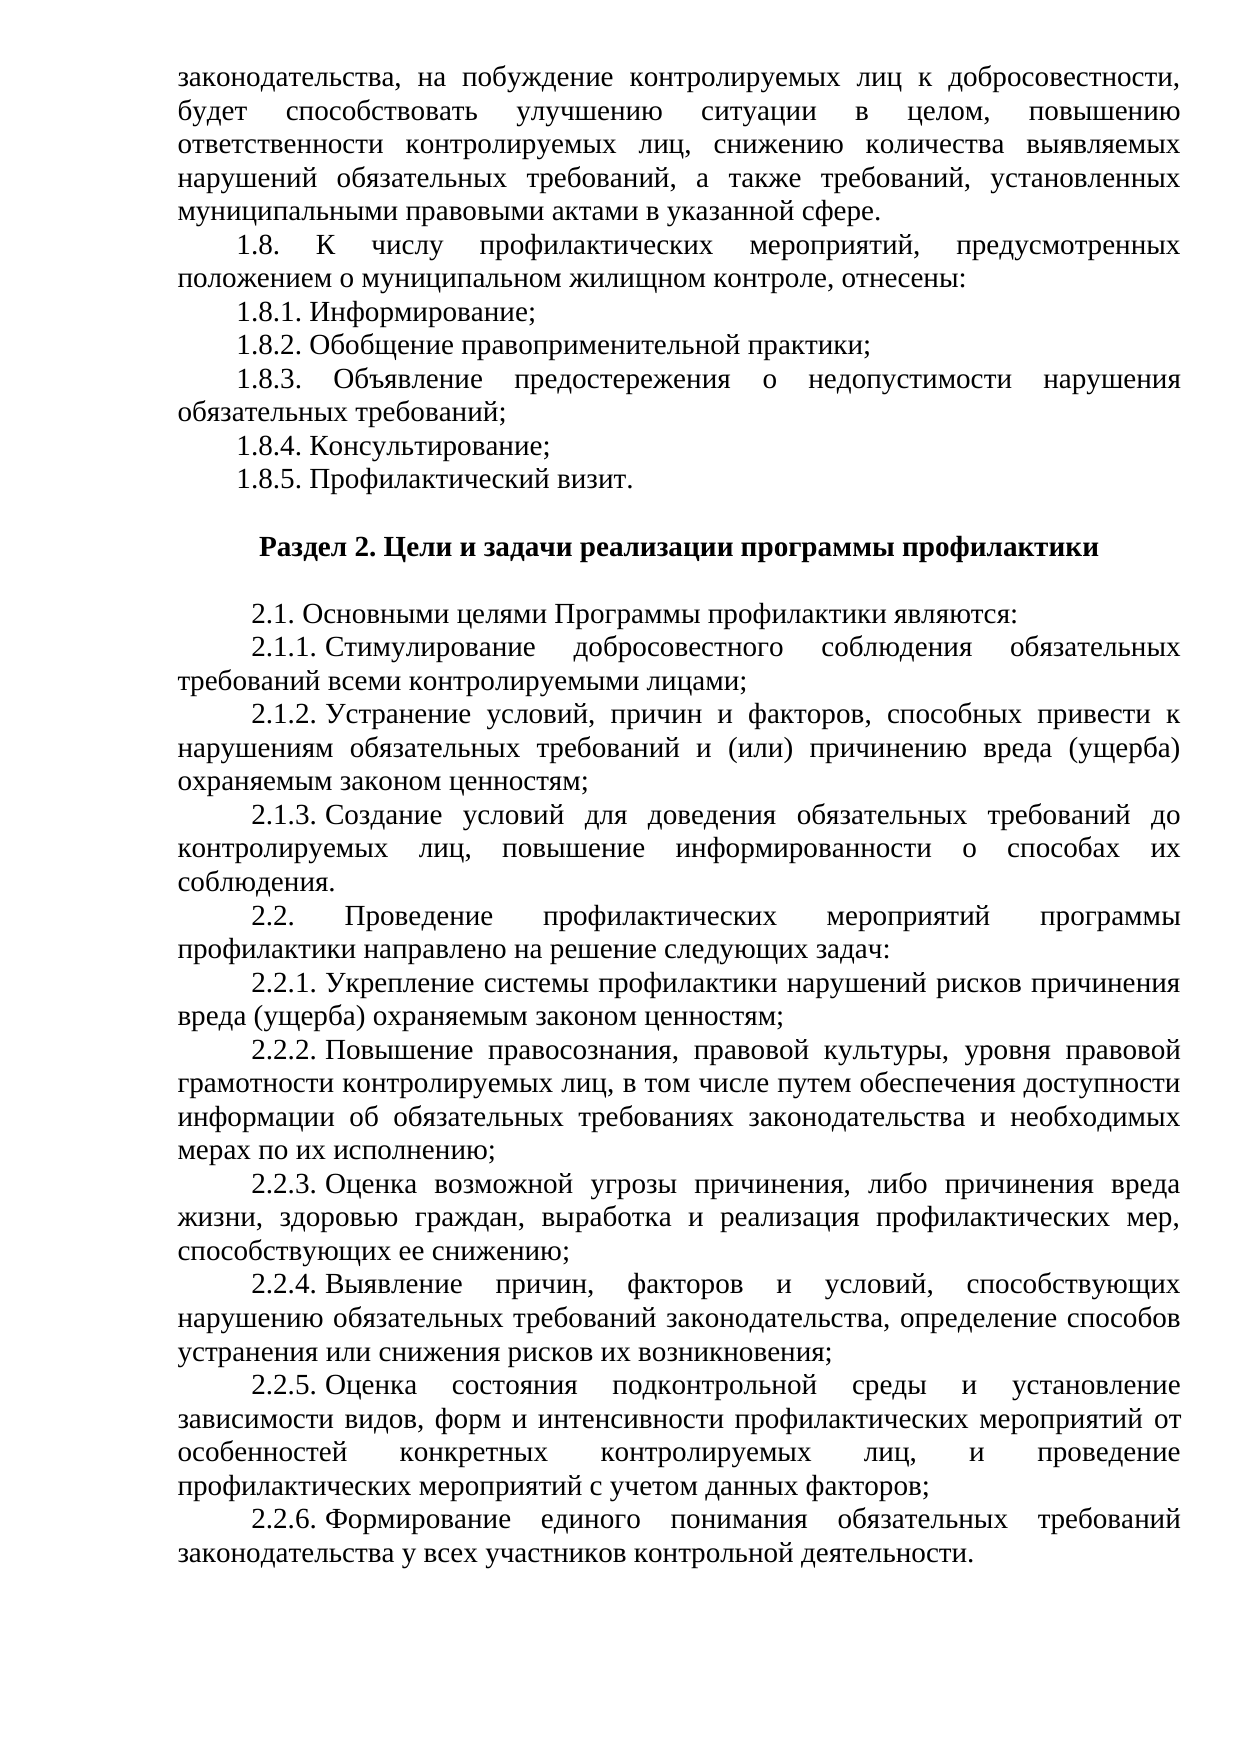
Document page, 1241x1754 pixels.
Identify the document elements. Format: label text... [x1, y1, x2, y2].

list Оценка возможной угрозы причинения, либо причинения вреда жизни, здоровью граждан, выработка и реализация профилактических мер, способствующих ее снижению; [177, 1166, 1181, 1267]
text 1.8.2. Обобщение правоприменительной практики; [177, 327, 1181, 361]
text Раздел 2. Цели и задачи реализации программы профилактики [177, 529, 1181, 562]
list Устранение условий, причин и факторов, способных привести к нарушениям обязательных требований и (или) причинению вреда (ущерба) охраняемым законом ценностям; [177, 696, 1181, 797]
list Создание условий для доведения обязательных требований до контролируемых лиц, повышение информированности о способах их соблюдения. [177, 797, 1181, 898]
list Выявление причин, факторов и условий, способствующих нарушению обязательных требований законодательства, определение способов устранения или снижения рисков их возникновения; [177, 1267, 1181, 1367]
list Стимулирование добросовестного соблюдения обязательных требований всеми контролируемыми лицами; [177, 629, 1181, 696]
list Оценка состояния подконтрольной среды и установление зависимости видов, форм и интенсивности профилактических мероприятий от особенностей конкретных контролируемых лиц, и проведение профилактических мероприятий с учетом данных факторов; [177, 1367, 1181, 1501]
list Повышение правосознания, правовой культуры, уровня правовой грамотности контролируемых лиц, в том числе путем обеспечения доступности информации об обязательных требованиях законодательства и необходимых мерах по их исполнению; [177, 1032, 1181, 1166]
text 2.2. Проведение профилактических мероприятий программы профилактики направлено на решение следующих задач: [177, 898, 1181, 965]
text 1.8.4. Консультирование; [177, 428, 1181, 462]
text 1.8.1. Информирование; [177, 294, 1181, 327]
text 1.8.3. Объявление предостережения о недопустимости нарушения обязательных требований; [177, 361, 1181, 428]
text 1.8.5. Профилактический визит. [177, 462, 1181, 495]
list Формирование единого понимания обязательных требований законодательства у всех участников контрольной деятельности. [177, 1501, 1181, 1568]
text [177, 59, 1181, 227]
text 2.1. Основными целями Программы профилактики являются: [177, 596, 1181, 629]
list Укрепление системы профилактики нарушений рисков причинения вреда (ущерба) охраняемым законом ценностям; [177, 965, 1181, 1032]
text 1.8. К числу профилактических мероприятий, предусмотренных положением о муниципальном жилищном контроле, отнесены: [177, 227, 1181, 294]
